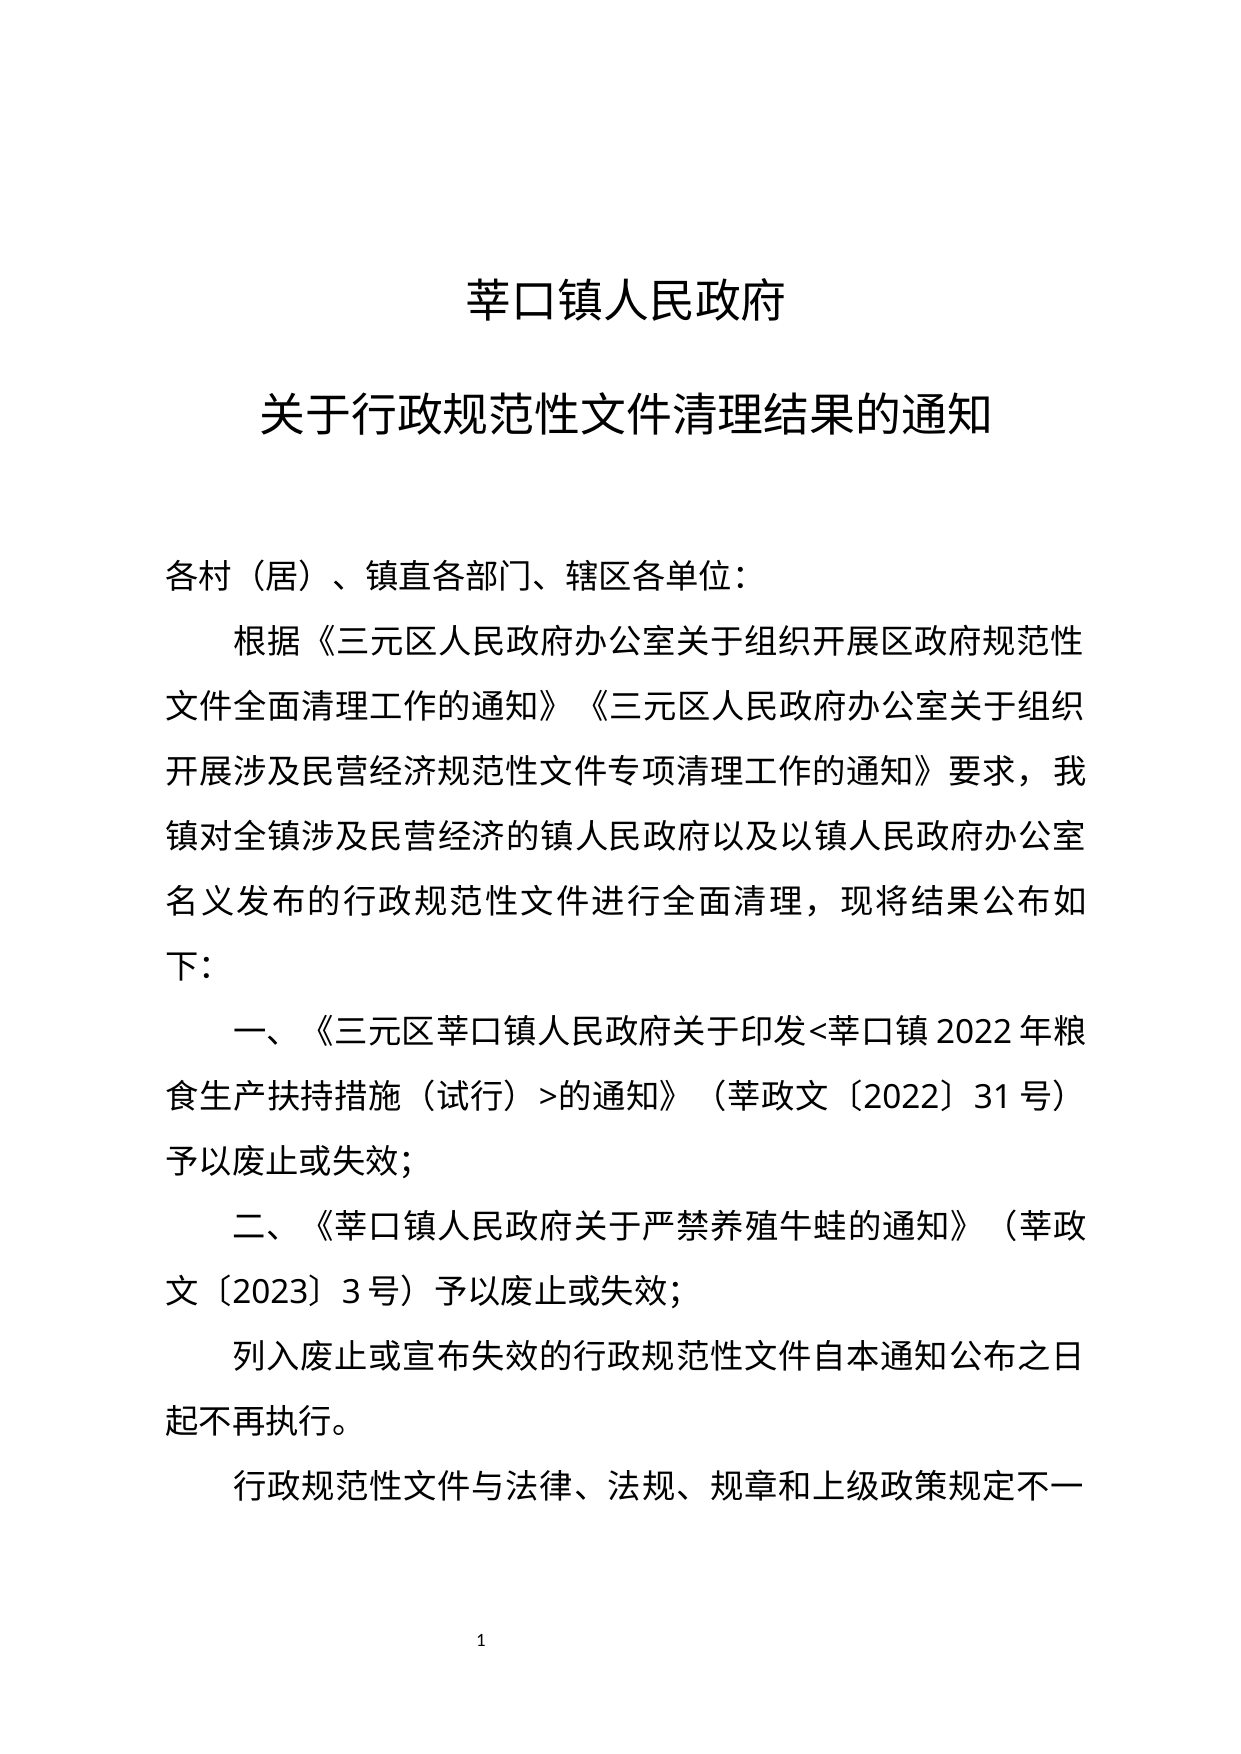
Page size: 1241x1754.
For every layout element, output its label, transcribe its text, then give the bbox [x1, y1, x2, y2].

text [165, 1452, 1087, 1517]
text 各村（居）、镇直各部门、辖区各单位： [165, 542, 1087, 607]
text 关于行政规范性文件清理结果的通知 [165, 363, 1087, 461]
text 列入废止或宣布失效的行政规范性文件自本通知公布之日起不再执行。 [165, 1322, 1087, 1452]
text 一、《三元区莘口镇人民政府关于印发<莘口镇2022年粮食生产扶持措施（试行）>的通知》（莘政文〔2022〕31号）予以废止或失效； [165, 997, 1087, 1192]
text 莘口镇人民政府 [165, 249, 1087, 347]
text 二、《莘口镇人民政府关于严禁养殖牛蛙的通知》（莘政文〔2023〕3号）予以废止或失效； [165, 1192, 1087, 1322]
text 根据《三元区人民政府办公室关于组织开展区政府规范性文件全面清理工作的通知》《三元区人民政府办公室关于组织开展涉及民营经济规范性文件专项清理工作的通知》要求，我镇对全镇涉及民营经济的镇人民政府以及以镇人民政府办公室名义发布的行政规范性文件进行全面清理，现将结果公布如下： [165, 607, 1087, 997]
